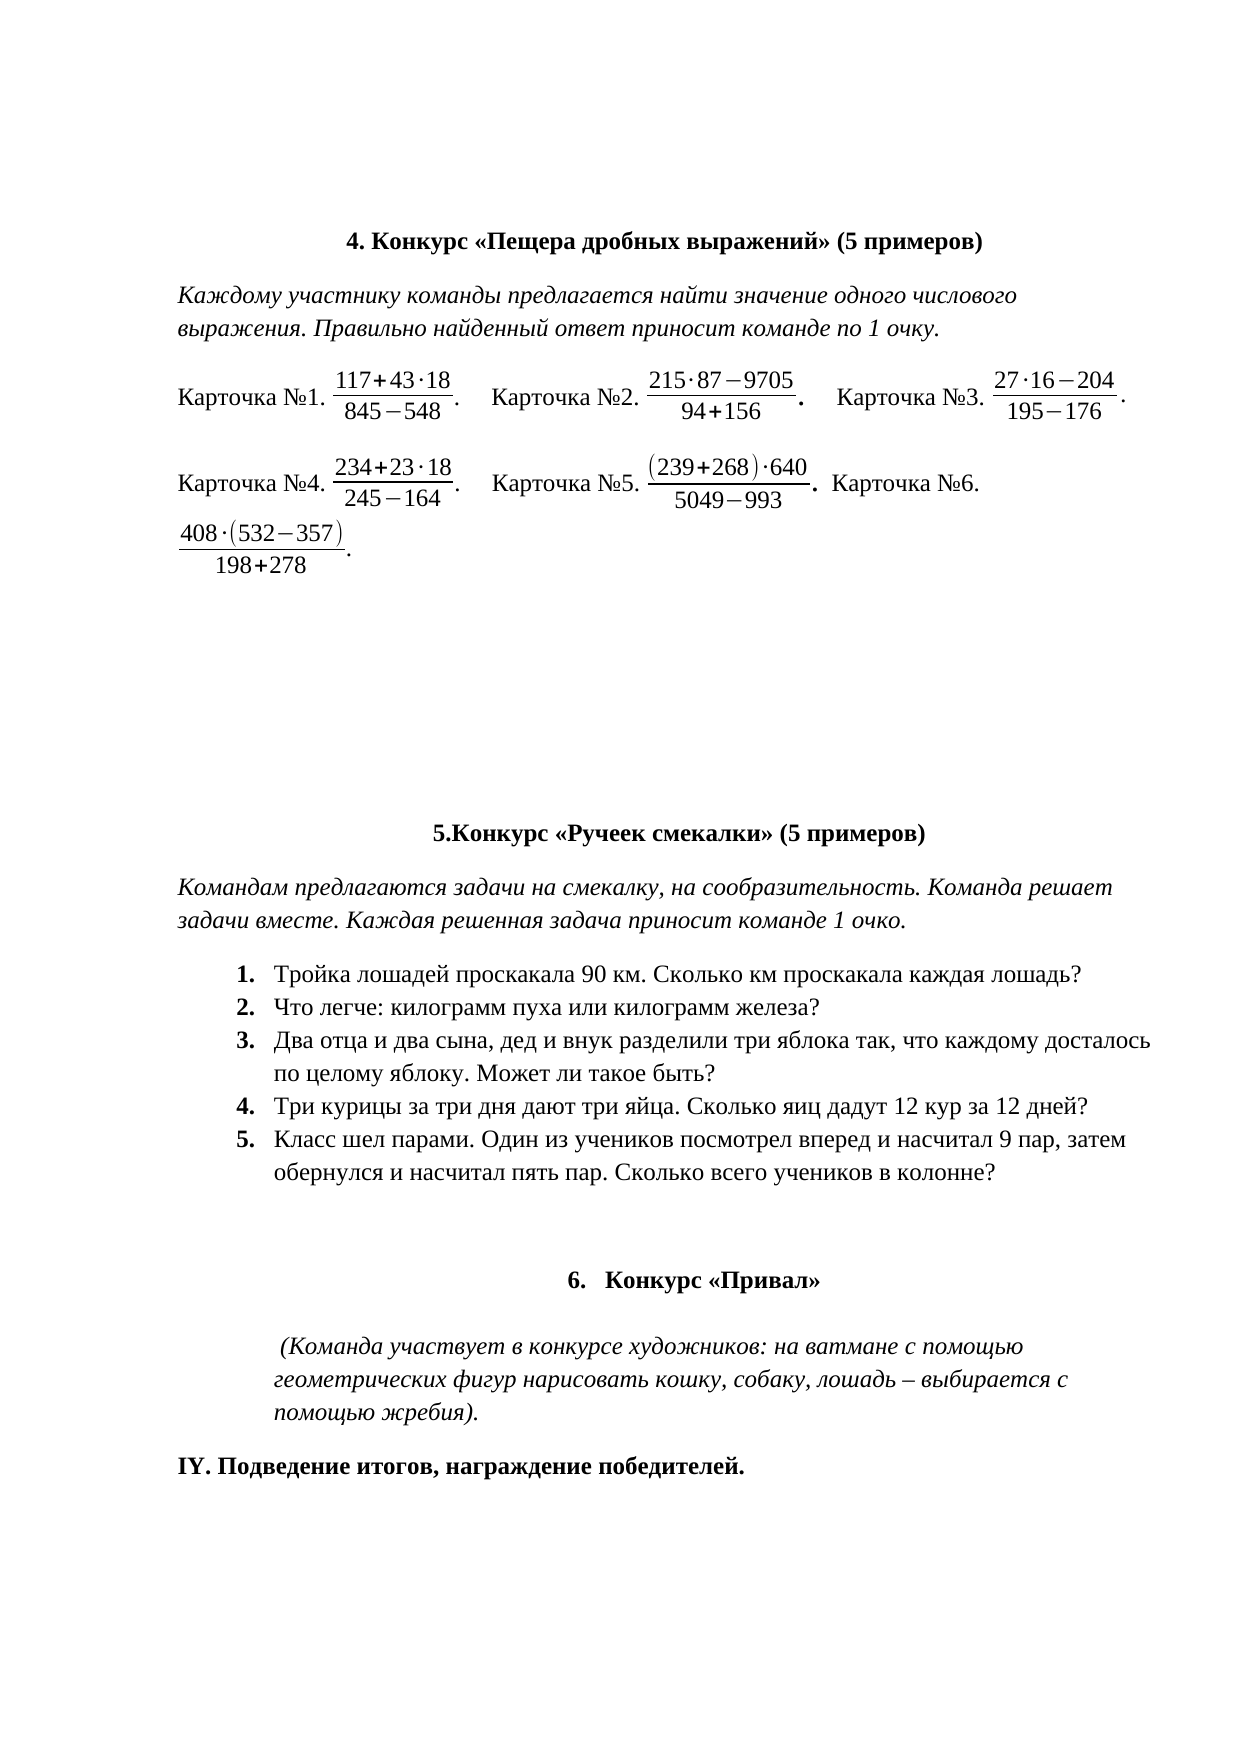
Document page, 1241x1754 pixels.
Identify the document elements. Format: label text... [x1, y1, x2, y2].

text 5.Конкурс «Ручеек смекалки» (5 примеров) [207, 818, 1152, 847]
text Командам предлагаются задачи на смекалку, на сообразительность. Команда решает задачи вместе. Каждая решенная задача приносит команде 1 очко. [177, 872, 1152, 934]
text 4. Конкурс «Пещера дробных выражений» (5 примеров) [177, 226, 1152, 254]
text Карточка №4. . Карточка №5. . Карточка №6. . [177, 452, 1152, 579]
text IY. Подведение итогов, награждение победителей. [177, 1451, 1152, 1480]
list Класс шел парами. Один из учеников посмотрел вперед и насчитал 9 пар, затем обернулся и насчитал пять пар. Сколько всего учеников в колонне? [236, 1124, 1152, 1186]
list (Команда участвует в конкурсе художников: на ватмане с помощью геометрических фигур нарисовать кошку, собаку, лошадь – выбирается с помощью жребия). [274, 1331, 1152, 1426]
list Два отца и два сына, дед и внук разделили три яблока так, что каждому досталось по целому яблоку. Может ли такое быть? [236, 1025, 1152, 1087]
list Тройка лошадей проскакала 90 км. Сколько км проскакала каждая лошадь? [236, 959, 1152, 988]
list Три курицы за три дня дают три яйца. Сколько яиц дадут 12 кур за 12 дней? [236, 1091, 1152, 1120]
list Конкурс «Привал» [236, 1265, 1152, 1294]
list Что легче: килограмм пуха или килограмм железа? [236, 992, 1152, 1021]
text Каждому участнику команды предлагается найти значение одного числового выражения. Правильно найденный ответ приносит команде по 1 очку. [177, 280, 1152, 341]
text Карточка №1. . Карточка №2. . Карточка №3. [177, 367, 1152, 426]
